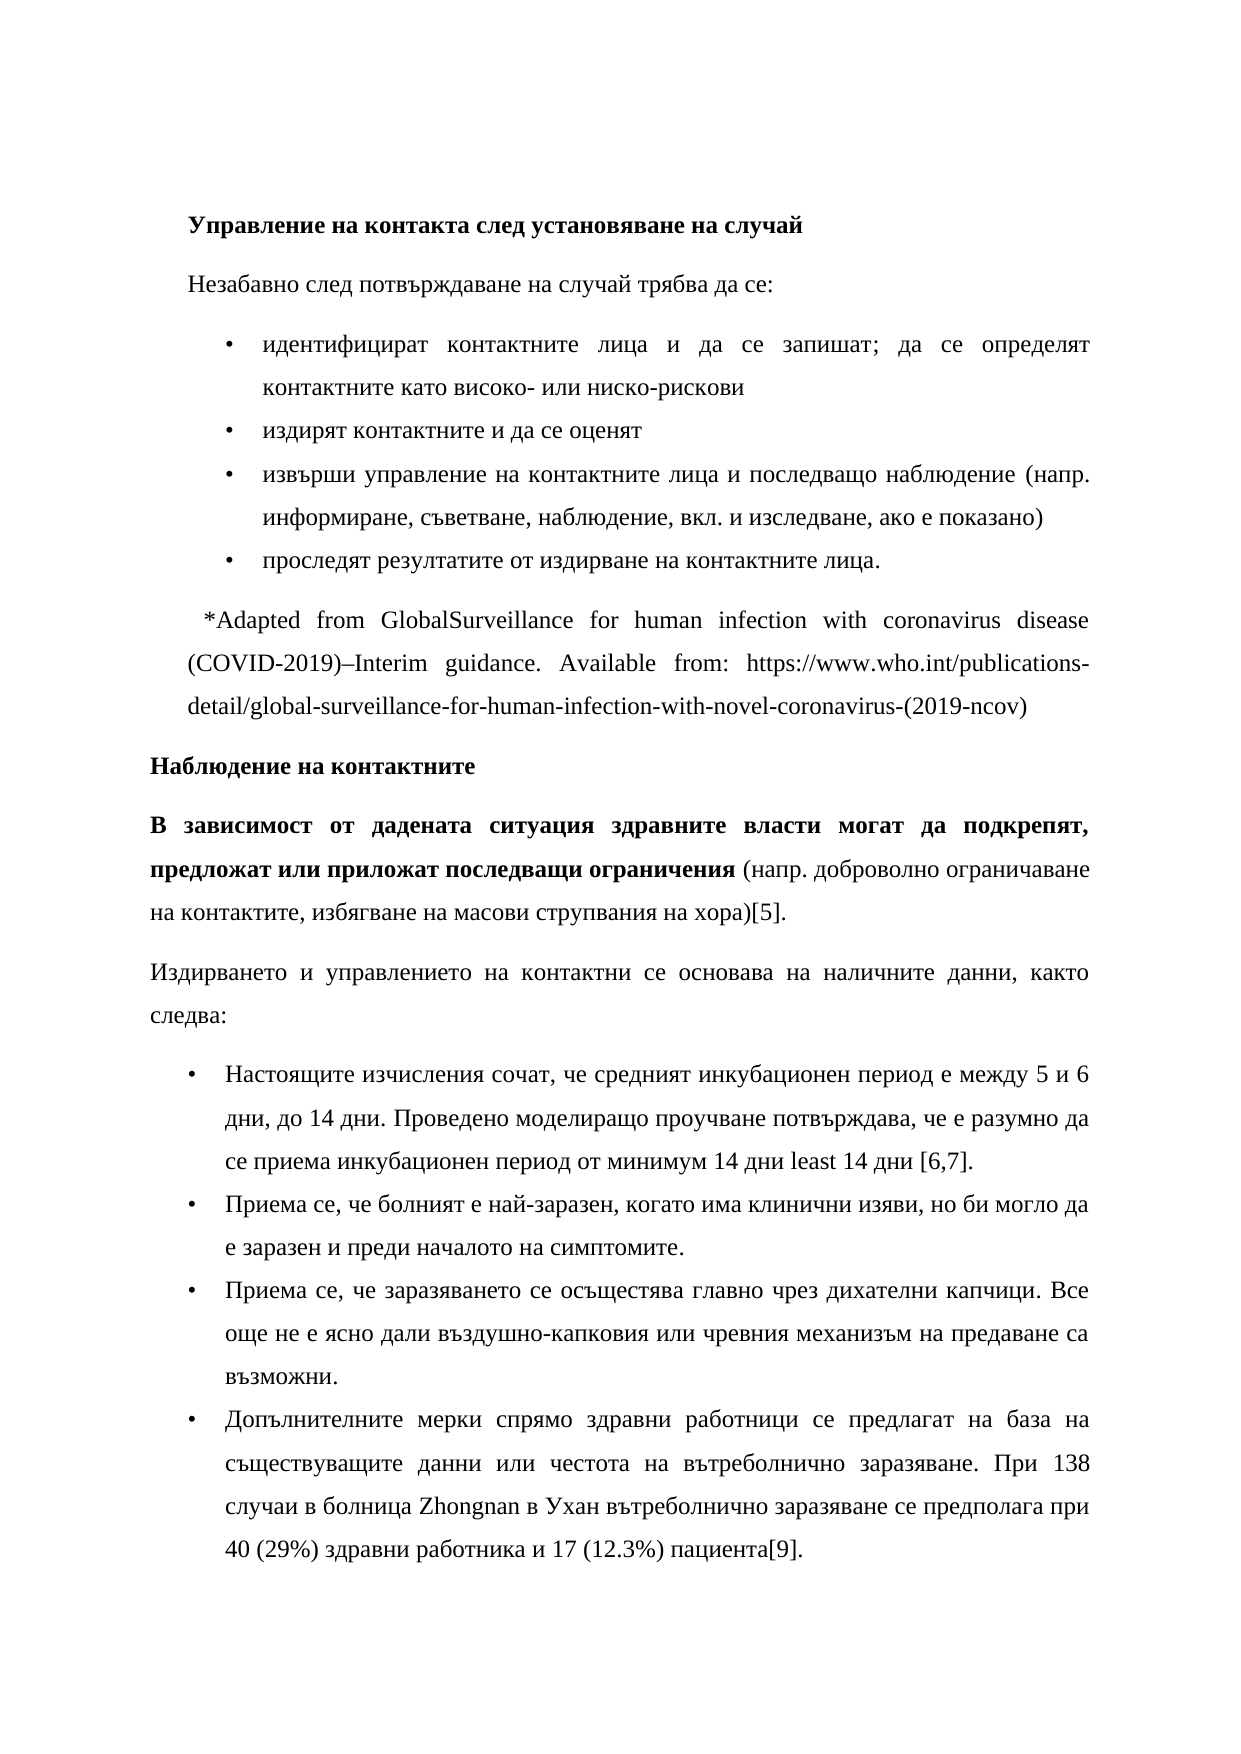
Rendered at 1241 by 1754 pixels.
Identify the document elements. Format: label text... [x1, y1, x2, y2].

list идентифицират контактните лица и да се запишат; да се определят контактните като високо- или ниско-рискови [225, 329, 1090, 401]
list Приема се, че болният е най-заразен, когато има клинични изяви, но би могло да е заразен и преди началото на симптомите. [187, 1189, 1090, 1261]
list Приема се, че заразяването се осъщестява главно чрез дихателни капчици. Все още не е ясно дали въздушно-капковия или чревния механизъм на предаване са възможни. [187, 1275, 1090, 1390]
list Настоящите изчисления сочат, че средният инкубационен период е между 5 и 6 дни, до 14 дни. Проведено моделиращо проучване потвърждава, че е разумно да се приема инкубационен период от минимум 14 дни least 14 дни [6,7]. [187, 1059, 1090, 1174]
list издирят контактните и да се оценят [225, 416, 1090, 444]
list проследят резултатите от издирване на контактните лица. [225, 545, 1090, 574]
list извърши управление на контактните лица и последващо наблюдение (напр. информиране, съветване, наблюдение, вкл. и изследване, ако е показано) [225, 459, 1090, 531]
text Незабавно след потвърждаване на случай трябва да се: [187, 269, 1090, 298]
text Наблюдение на контактните [150, 751, 1090, 779]
text *Adapted from GlobalSurveillance for human infection with coronavirus disease (COVID-2019)–Interim guidance. Available from: https://www.who.int/publications-detail/global-surveillance-for-human-infection-with-novel-coronavirus-(2019-ncov) [187, 605, 1090, 720]
list Допълнителните мерки спрямо здравни работници се предлагат на база на съществуващите данни или честота на вътреболнично заразяване. При 138 случаи в болница Zhongnan в Ухан вътреболнично заразяване се предполага при 40 (29%) здравни работника и 17 (12.3%) пациента[9]. [187, 1404, 1090, 1563]
text Управление на контакта след установяване на случай [187, 210, 1090, 238]
text Издирването и управлението на контактни се основава на наличните данни, както следва: [150, 957, 1090, 1028]
text В зависимост от дадената ситуация здравните власти могат да подкрепят, предложат или приложат последващи ограничения (напр. доброволно ограничаване на контактите, избягване на масови струпвания на хора)[5]. [150, 811, 1090, 926]
